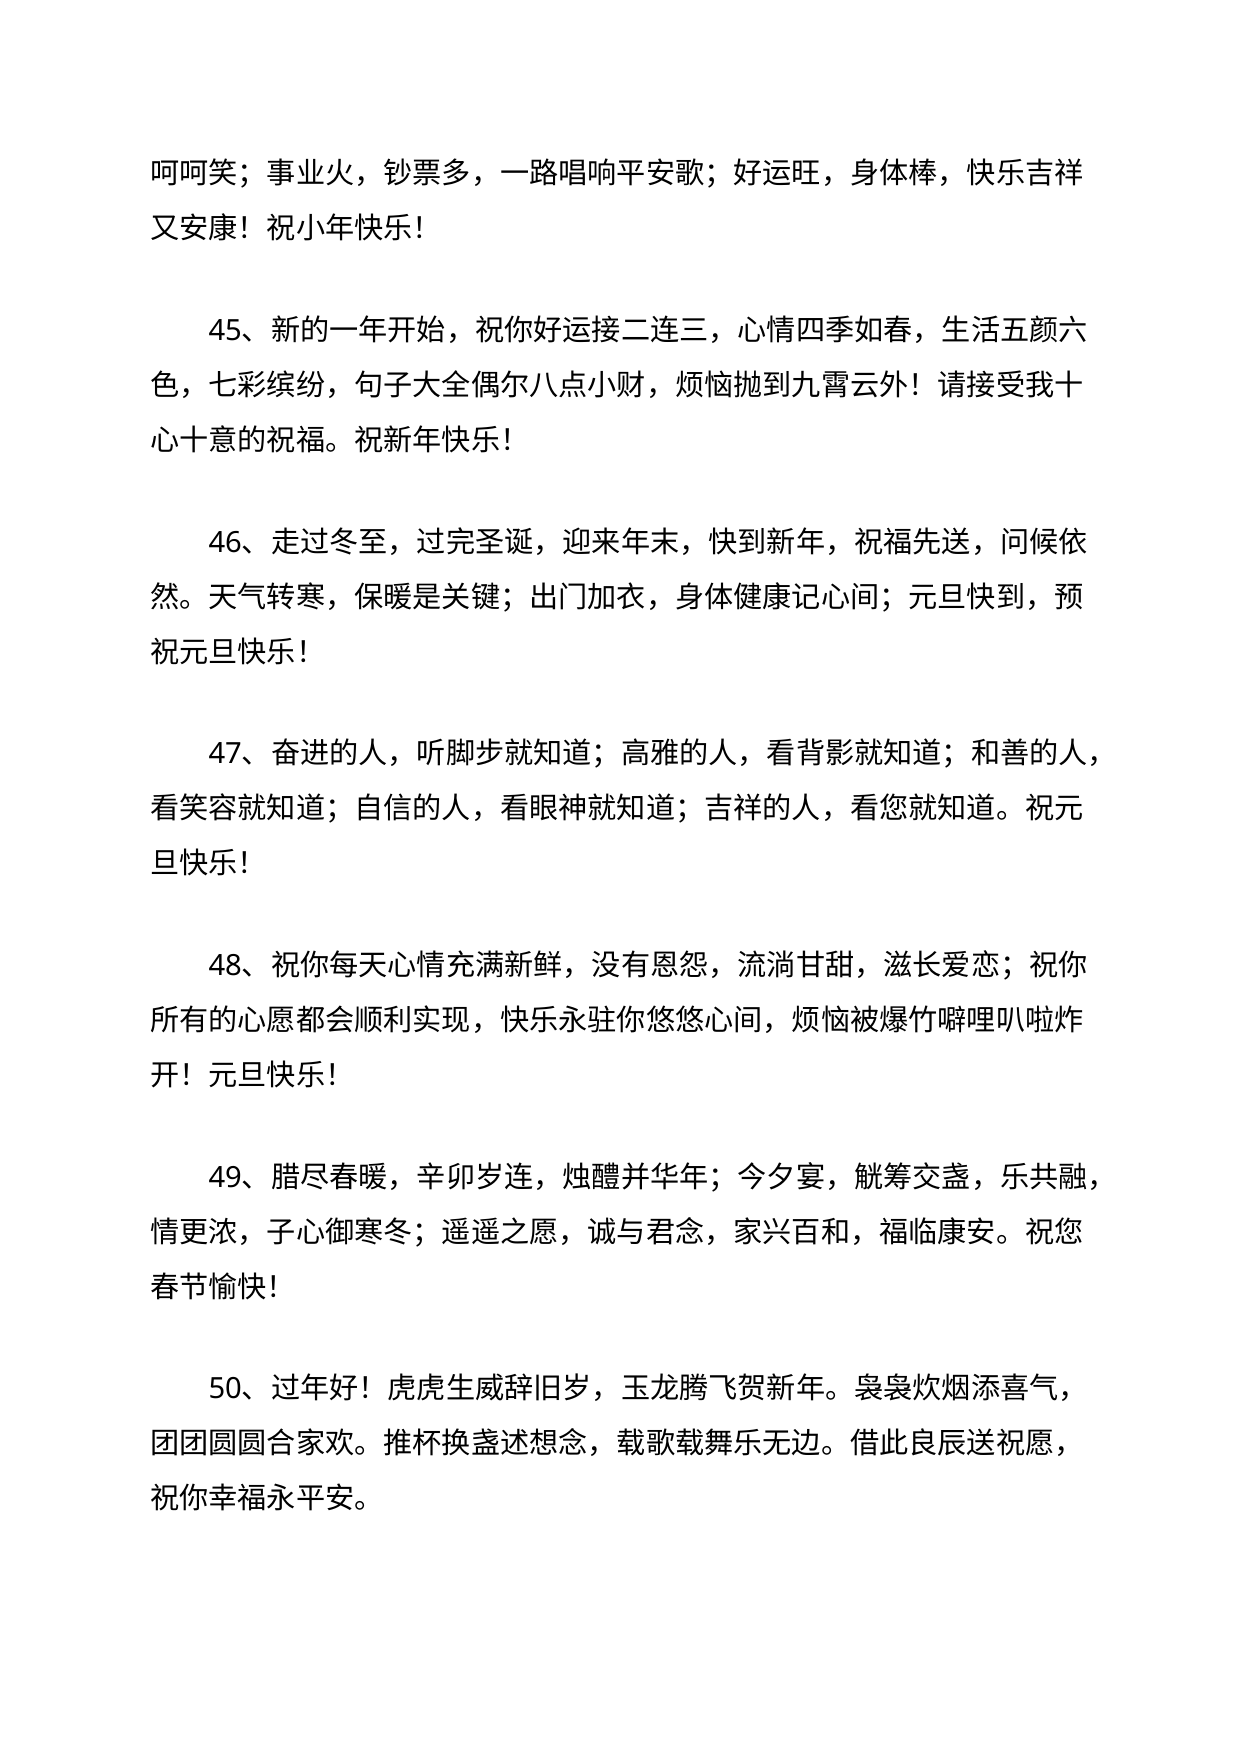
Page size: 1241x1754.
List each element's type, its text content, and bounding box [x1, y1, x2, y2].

text 47、奋进的人，听脚步就知道；高雅的人，看背影就知道；和善的人，看笑容就知道；自信的人，看眼神就知道；吉祥的人，看您就知道。祝元旦快乐！ [150, 730, 1090, 882]
text 49、腊尽春暖，辛卯岁连，烛醴并华年；今夕宴，觥筹交盏，乐共融，情更浓，子心御寒冬；遥遥之愿，诚与君念，家兴百和，福临康安。祝您春节愉快！ [150, 1153, 1090, 1306]
text 46、走过冬至，过完圣诞，迎来年末，快到新年，祝福先送，问候依然。天气转寒，保暖是关键；出门加衣，身体健康记心间；元旦快到，预祝元旦快乐！ [150, 518, 1090, 671]
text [150, 150, 1090, 247]
text 48、祝你每天心情充满新鲜，没有恩怨，流淌甘甜，滋长爱恋；祝你所有的心愿都会顺利实现，快乐永驻你悠悠心间，烦恼被爆竹噼哩叭啦炸开！元旦快乐！ [150, 942, 1090, 1094]
text 45、新的一年开始，祝你好运接二连三，心情四季如春，生活五颜六色，七彩缤纷，句子大全偶尔八点小财，烦恼抛到九霄云外！请接受我十心十意的祝福。祝新年快乐！ [150, 307, 1090, 459]
text 50、过年好！虎虎生威辞旧岁，玉龙腾飞贺新年。袅袅炊烟添喜气，团团圆圆合家欢。推杯换盏述想念，载歌载舞乐无边。借此良辰送祝愿，祝你幸福永平安。 [150, 1365, 1090, 1517]
